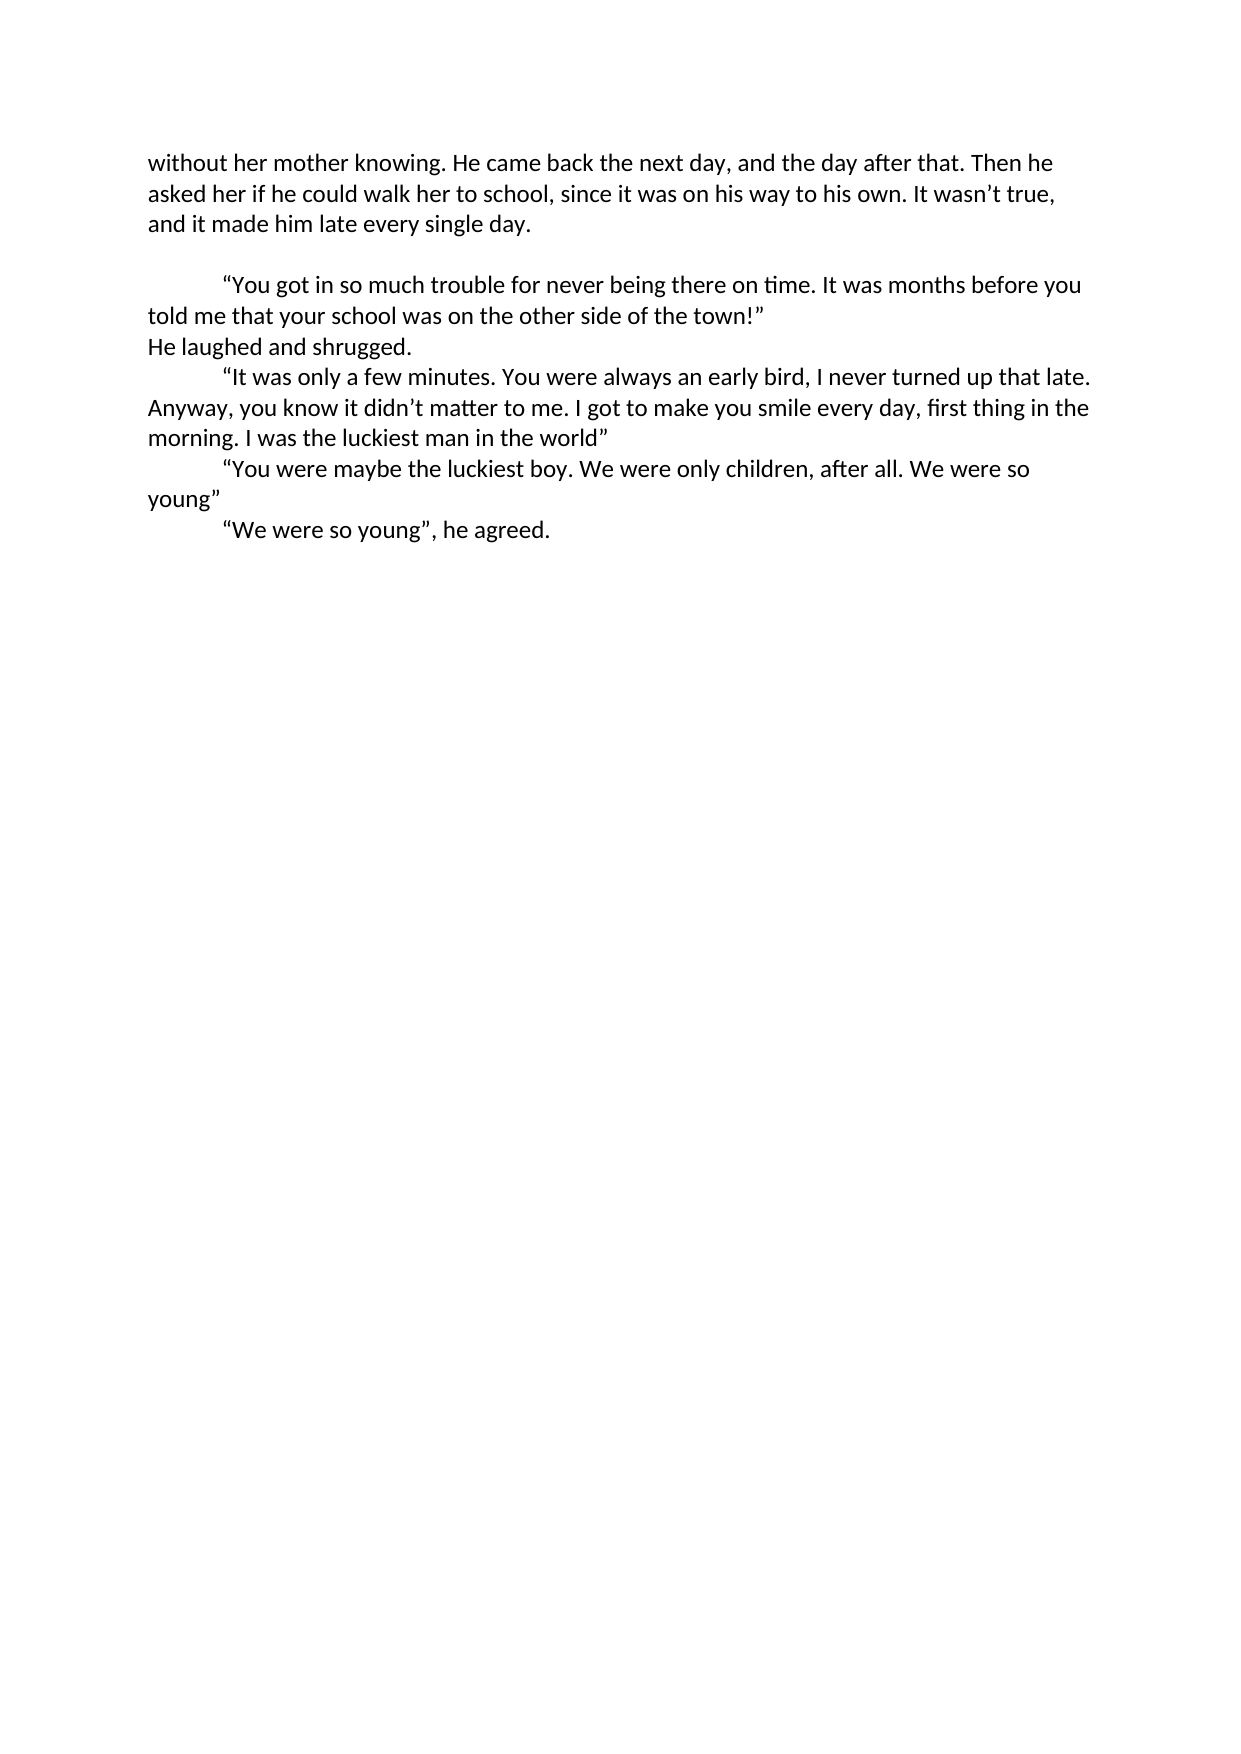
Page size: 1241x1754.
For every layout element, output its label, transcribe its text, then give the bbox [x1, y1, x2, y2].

text “You got in so much trouble for never being there on time. It was months before you told me that your school was on the other side of the town!” [148, 270, 1093, 331]
text “You were maybe the luckiest boy. We were only children, after all. We were so young” [148, 453, 1093, 514]
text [148, 148, 1093, 239]
text “We were so young”, he agreed. [148, 514, 1093, 544]
text “It was only a few minutes. You were always an early bird, I never turned up that late. Anyway, you know it didn’t matter to me. I got to make you smile every day, first thing in the morning. I was the luckiest man in the world” [148, 361, 1093, 453]
text He laughed and shrugged. [148, 331, 1093, 361]
